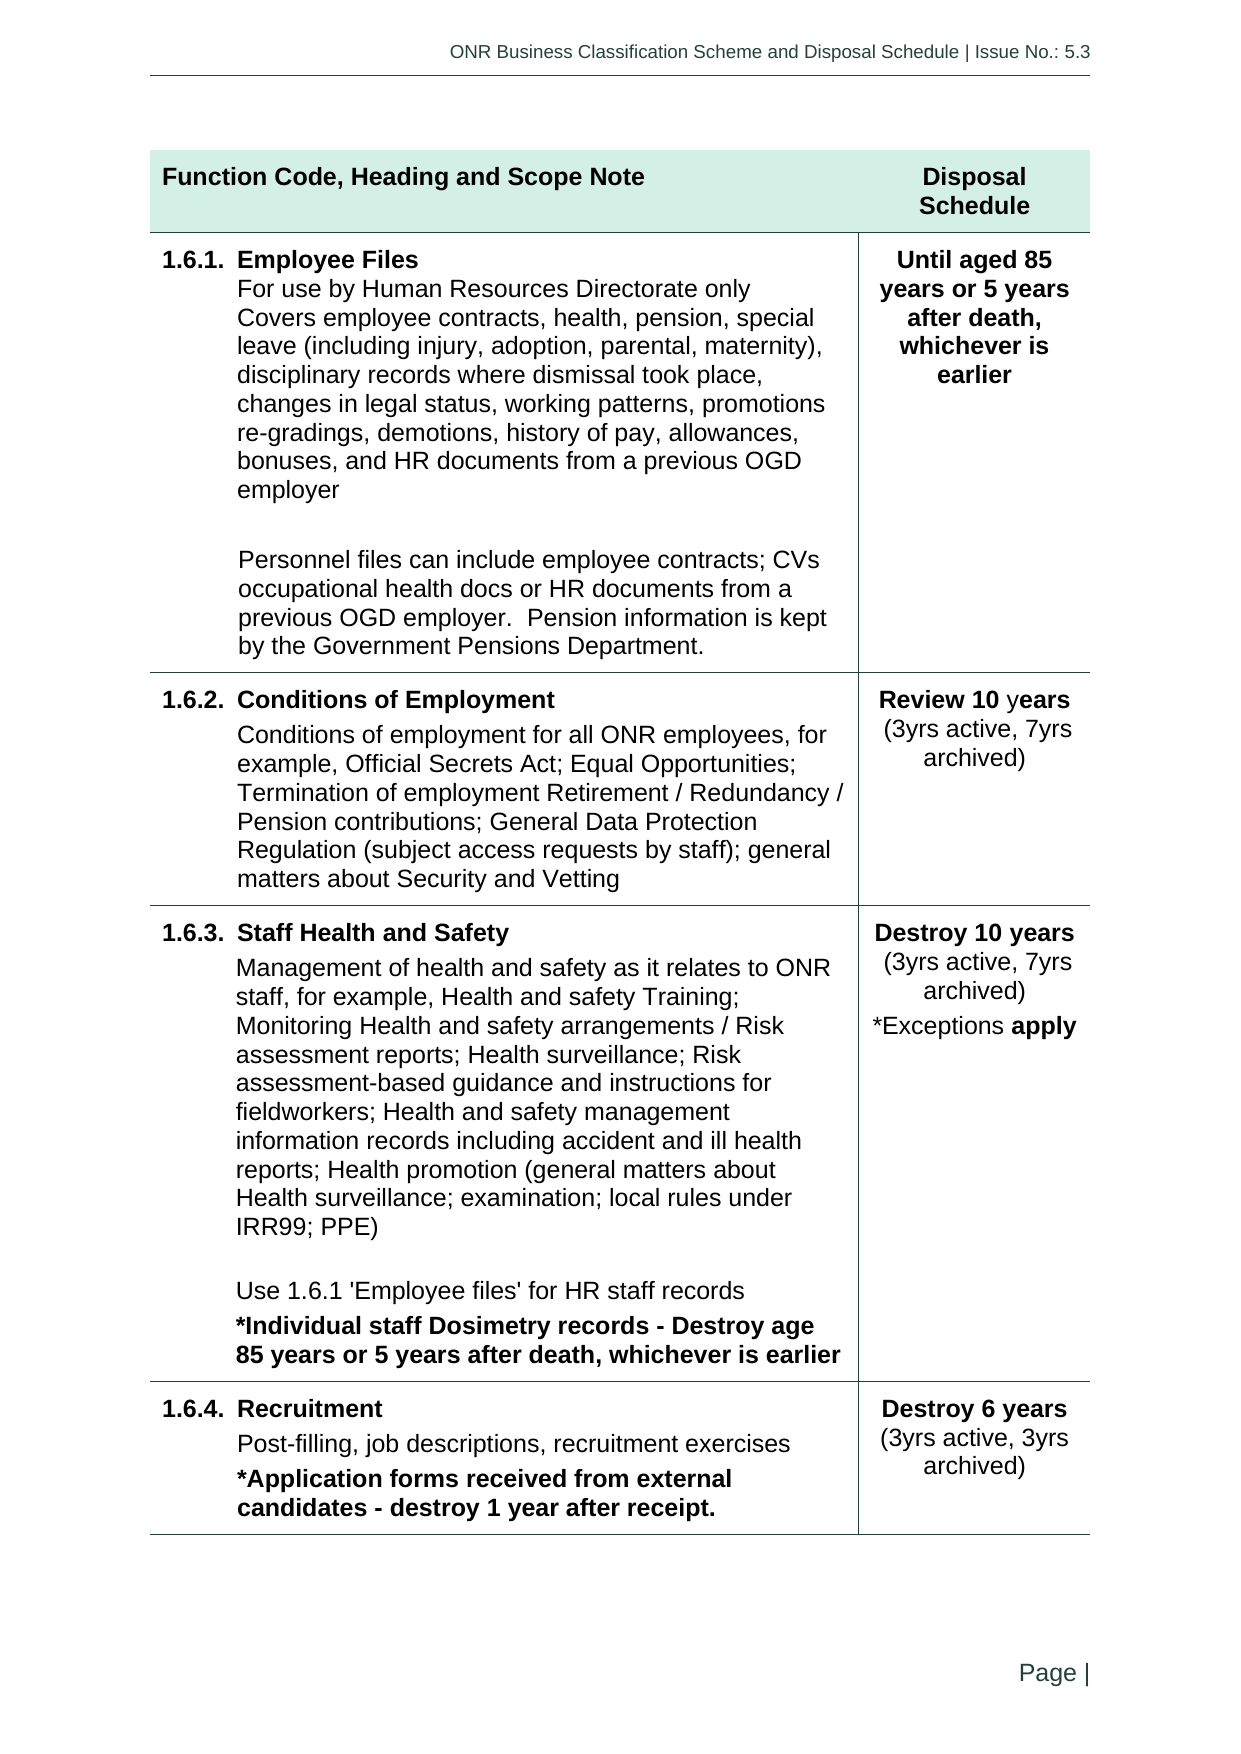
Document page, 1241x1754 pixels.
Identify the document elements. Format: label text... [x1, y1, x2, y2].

table_cell Conditions of Employment Conditions of employment for all ONR employees, for example, Official Secrets Act; Equal Opportunities; Termination of employment Retirement / Redundancy / Pension contributions; General Data Protection Regulation (subject access requests by staff); general matters about Security and Vetting [150, 673, 858, 905]
table_cell Destroy 10 years (3yrs active, 7yrs archived) *Exceptions apply [859, 906, 1090, 1381]
table_cell Staff Health and Safety Management of health and safety as it relates to ONR staff, for example, Health and safety Training; Monitoring Health and safety arrangements / Risk assessment reports; Health surveillance; Risk assessment-based guidance and instructions for fieldworkers; Health and safety management information records including accident and ill health reports; Health promotion (general matters about Health surveillance; examination; local rules under IRR99; PPE) Use 1.6.1 'Employee files' for HR staff records *Individual staff Dosimetry records - Destroy age 85 years or 5 years after death, whichever is earlier [150, 906, 858, 1381]
table_cell Review 10 years (3yrs active, 7yrs archived) [859, 673, 1090, 905]
table_cell Recruitment Post-filling, job descriptions, recruitment exercises *Application forms received from external candidates - destroy 1 year after receipt. [150, 1382, 858, 1533]
table_cell Until aged 85 years or 5 years after death, whichever is earlier [859, 233, 1090, 672]
table_cell Destroy 6 years (3yrs active, 3yrs archived) [859, 1382, 1090, 1533]
table_cell Employee Files For use by Human Resources Directorate only Covers employee contracts, health, pension, special leave (including injury, adoption, parental, maternity), disciplinary records where dismissal took place, changes in legal status, working patterns, promotions re-gradings, demotions, history of pay, allowances, bonuses, and HR documents from a previous OGD employer Personnel files can include employee contracts; CVs occupational health docs or HR documents from a previous OGD employer. Pension information is kept by the Government Pensions Department. [150, 233, 858, 672]
table_header Function Code, Heading and Scope Note [150, 150, 859, 232]
table_header Disposal Schedule [859, 150, 1090, 232]
